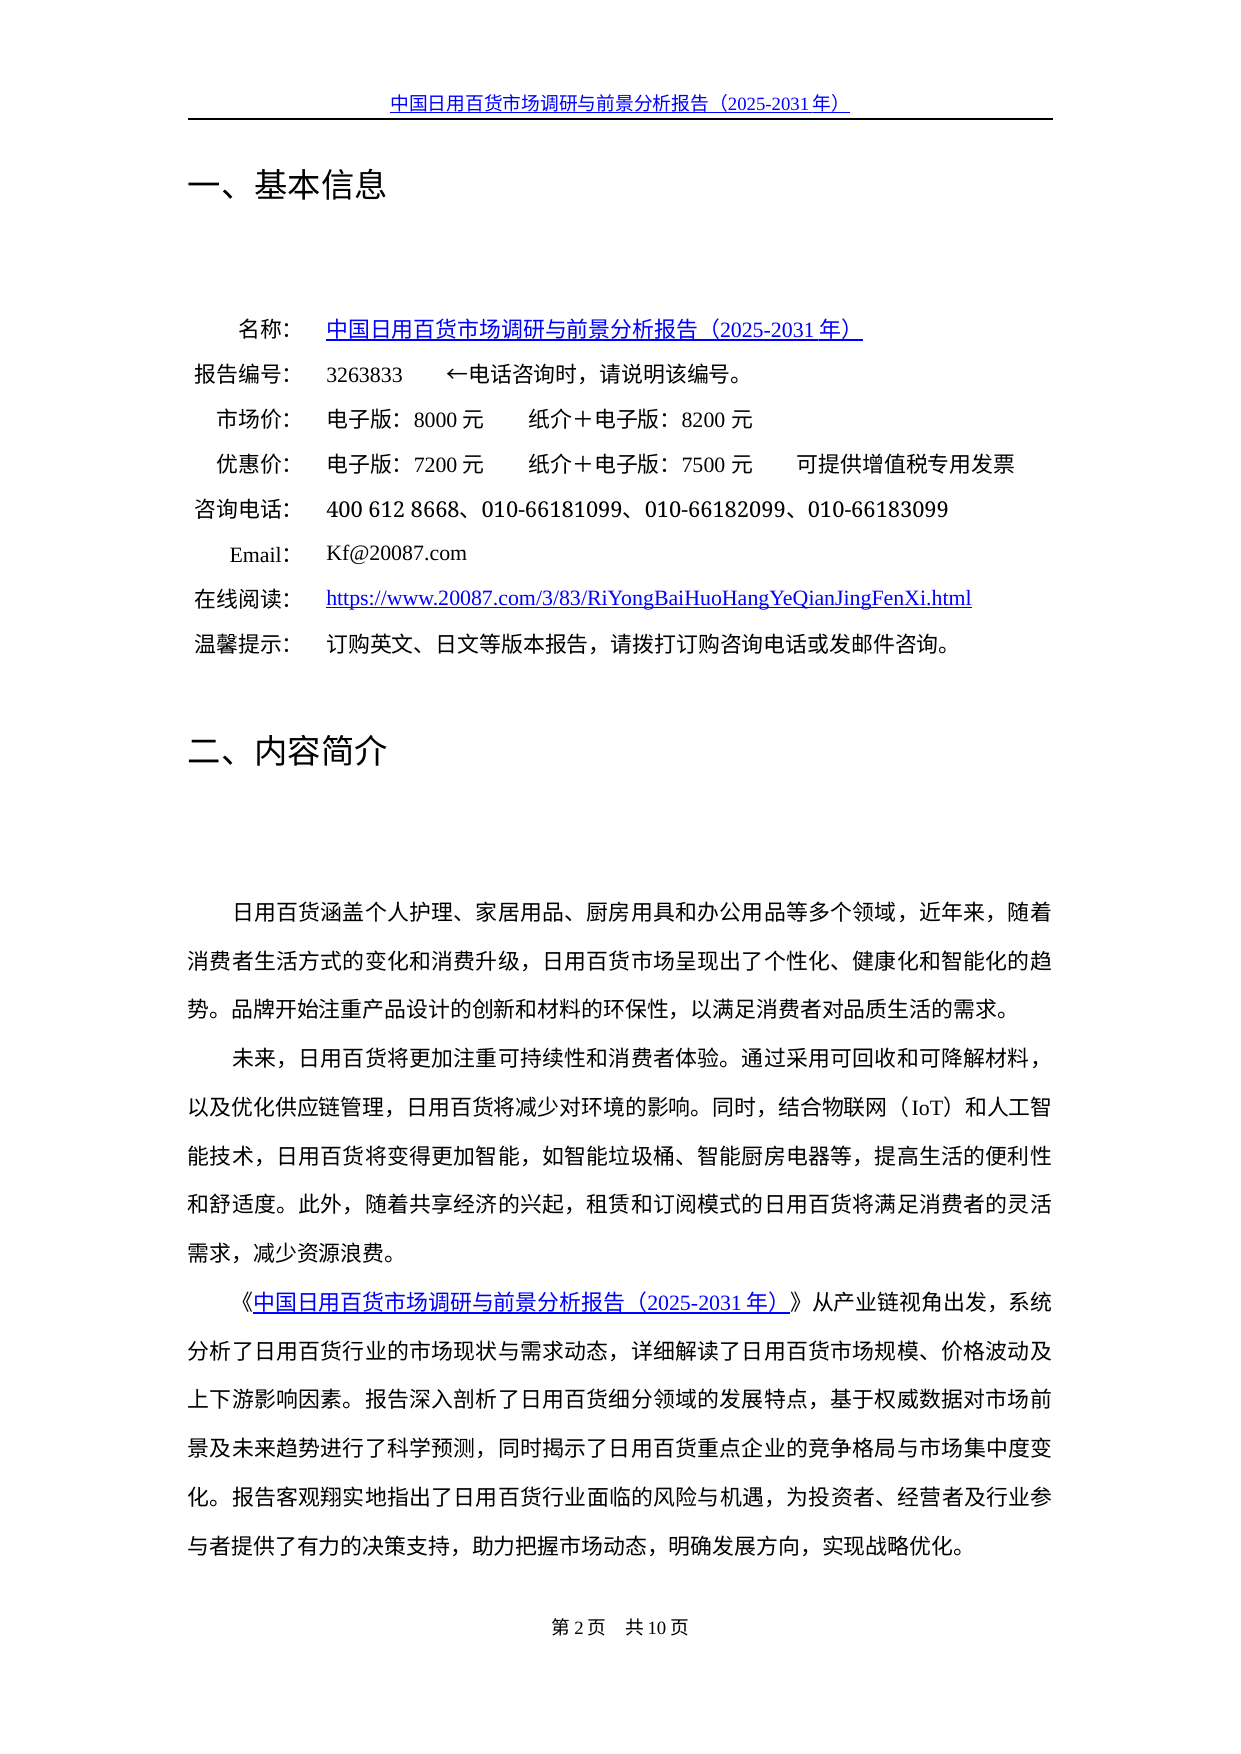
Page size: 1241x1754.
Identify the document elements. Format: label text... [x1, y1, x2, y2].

table_header 中国日用百货市场调研与前景分析报告（2025-2031年） [315, 312, 1073, 357]
table_cell 订购英文、日文等版本报告，请拨打订购咨询电话或发邮件咨询。 [315, 627, 1073, 672]
table_cell 咨询电话： [167, 492, 315, 537]
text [187, 894, 1053, 1561]
table_cell 400 612 8668、010-66181099、010-66182099、010-66183099 [315, 492, 1073, 537]
table_cell 市场价： [167, 402, 315, 447]
table_cell 电子版：8000 元 纸介＋电子版：8200 元 [315, 402, 1073, 447]
table_header 名称： [167, 312, 315, 357]
table_cell 在线阅读： [167, 582, 315, 627]
table_cell 电子版：7200 元 纸介＋电子版：7500 元 可提供增值税专用发票 [315, 447, 1073, 492]
title 一、基本信息 [187, 150, 1053, 215]
table_cell Email： [167, 537, 315, 582]
table_cell 3263833 ←电话咨询时，请说明该编号。 [315, 357, 1073, 402]
table_cell 报告编号： [167, 357, 315, 402]
table_cell 温馨提示： [167, 627, 315, 672]
title 二、内容简介 [187, 717, 1053, 782]
table_cell [315, 582, 1073, 627]
table_cell Kf@20087.com [315, 537, 1073, 582]
table_cell 优惠价： [167, 447, 315, 492]
